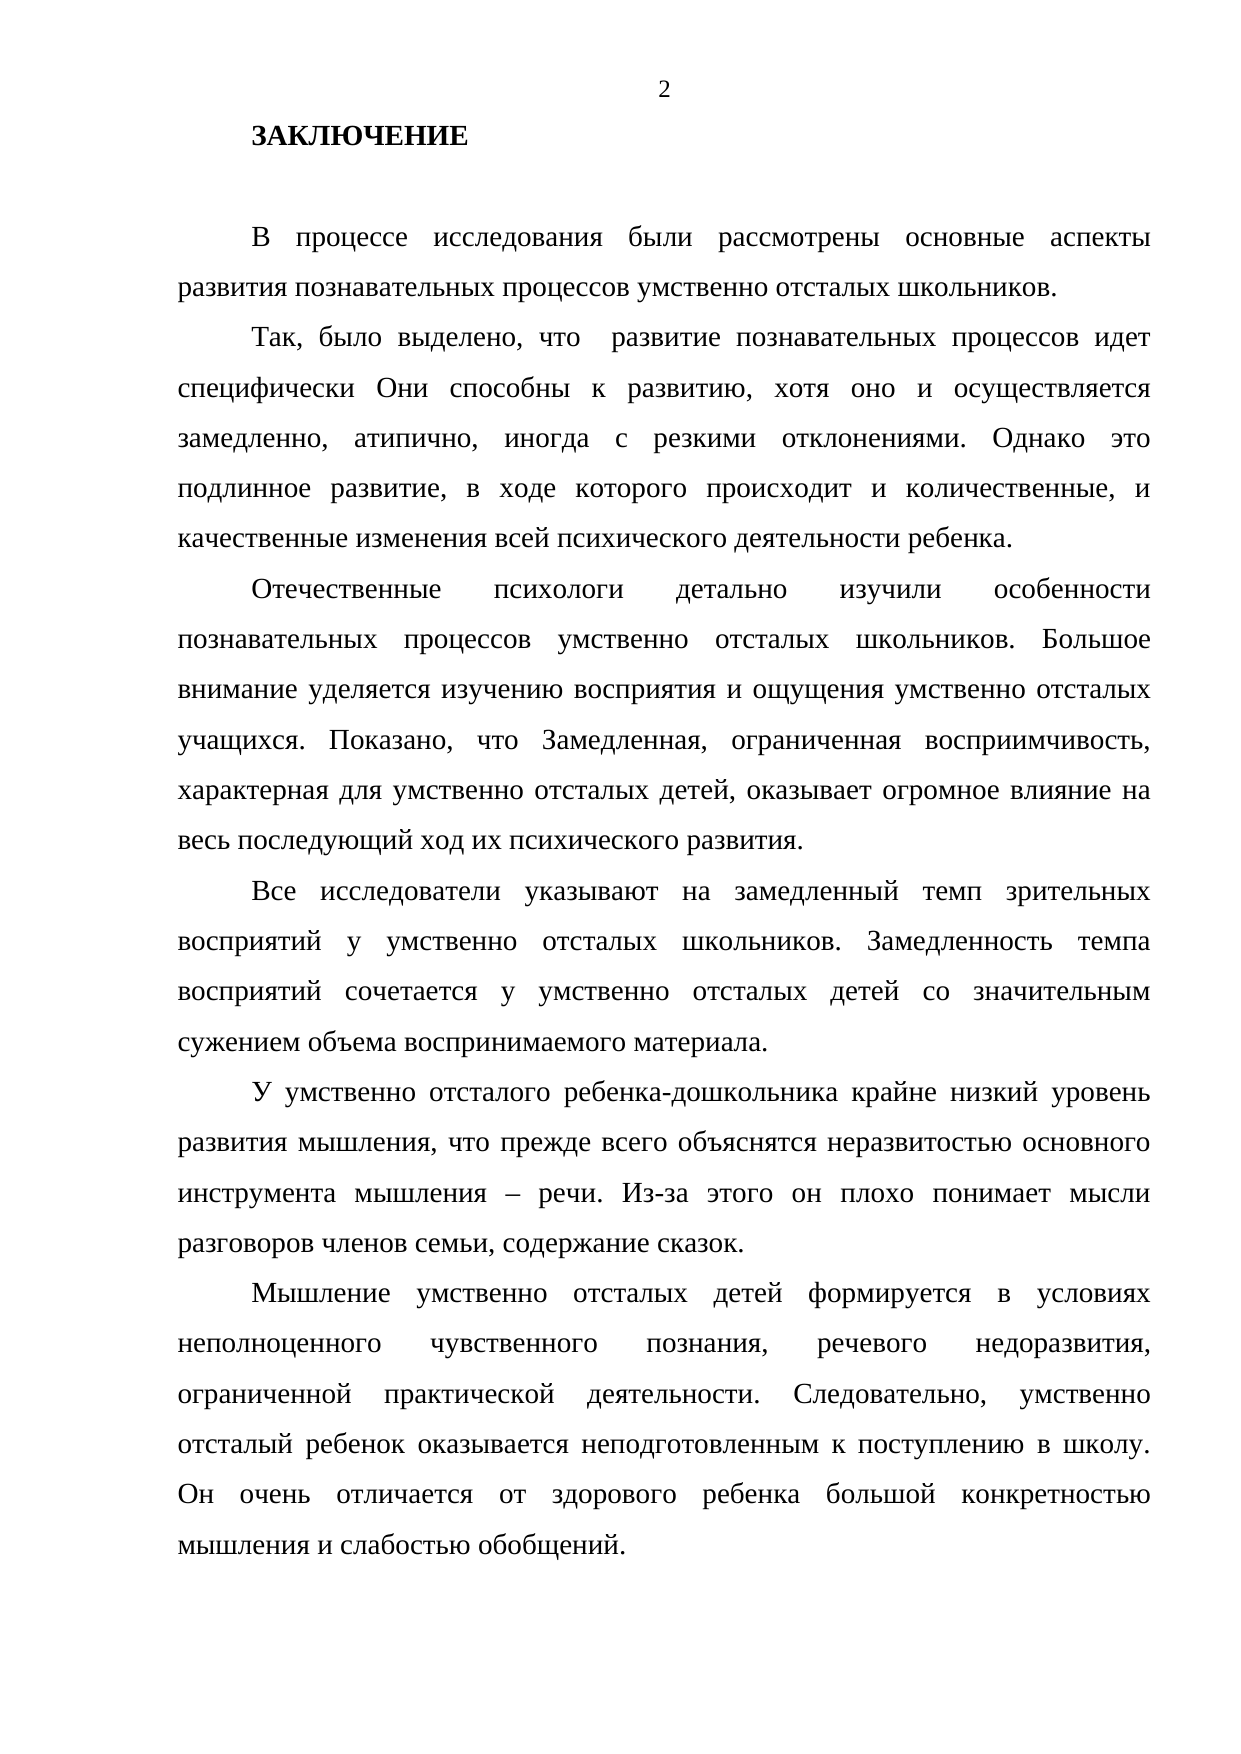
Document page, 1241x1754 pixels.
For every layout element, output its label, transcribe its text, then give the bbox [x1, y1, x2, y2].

text Так, было выделено, что развитие познавательных процессов идет специфически Они способны к развитию, хотя оно и осуществляется замедленно, атипично, иногда с резкими отклонениями. Однако это подлинное развитие, в ходе которого происходит и количественные, и качественные изменения всей психического деятельности ребенка. [177, 319, 1152, 554]
text В процессе исследования были рассмотрены основные аспекты развития познавательных процессов умственно отсталых школьников. [177, 219, 1152, 303]
subtitle ЗАКЛЮЧЕНИЕ [177, 118, 1152, 152]
text Все исследователи указывают на замедленный темп зрительных восприятий у умственно отсталых школьников. Замедленность темпа восприятий сочетается у умственно отсталых детей со значительным сужением объема воспринимаемого материала. [177, 873, 1152, 1057]
text У умственно отсталого ребенка-дошкольника крайне низкий уровень развития мышления, что прежде всего объяснятся неразвитостью основного инструмента мышления – речи. Из-за этого он плохо понимает мысли разговоров членов семьи, содержание сказок. [177, 1074, 1152, 1258]
text Отечественные психологи детально изучили особенности познавательных процессов умственно отсталых школьников. Большое внимание уделяется изучению восприятия и ощущения умственно отсталых учащихся. Показано, что Замедленная, ограниченная восприимчивость, характерная для умственно отсталых детей, оказывает огромное влияние на весь последующий ход их психического развития. [177, 571, 1152, 856]
text Мышление умственно отсталых детей формируется в условиях неполноценного чувственного познания, речевого недоразвития, ограниченной практической деятельности. Следовательно, умственно отсталый ребенок оказывается неподготовленным к поступлению в школу. Он очень отличается от здорового ребенка большой конкретностью мышления и слабостью обобщений. [177, 1275, 1152, 1560]
